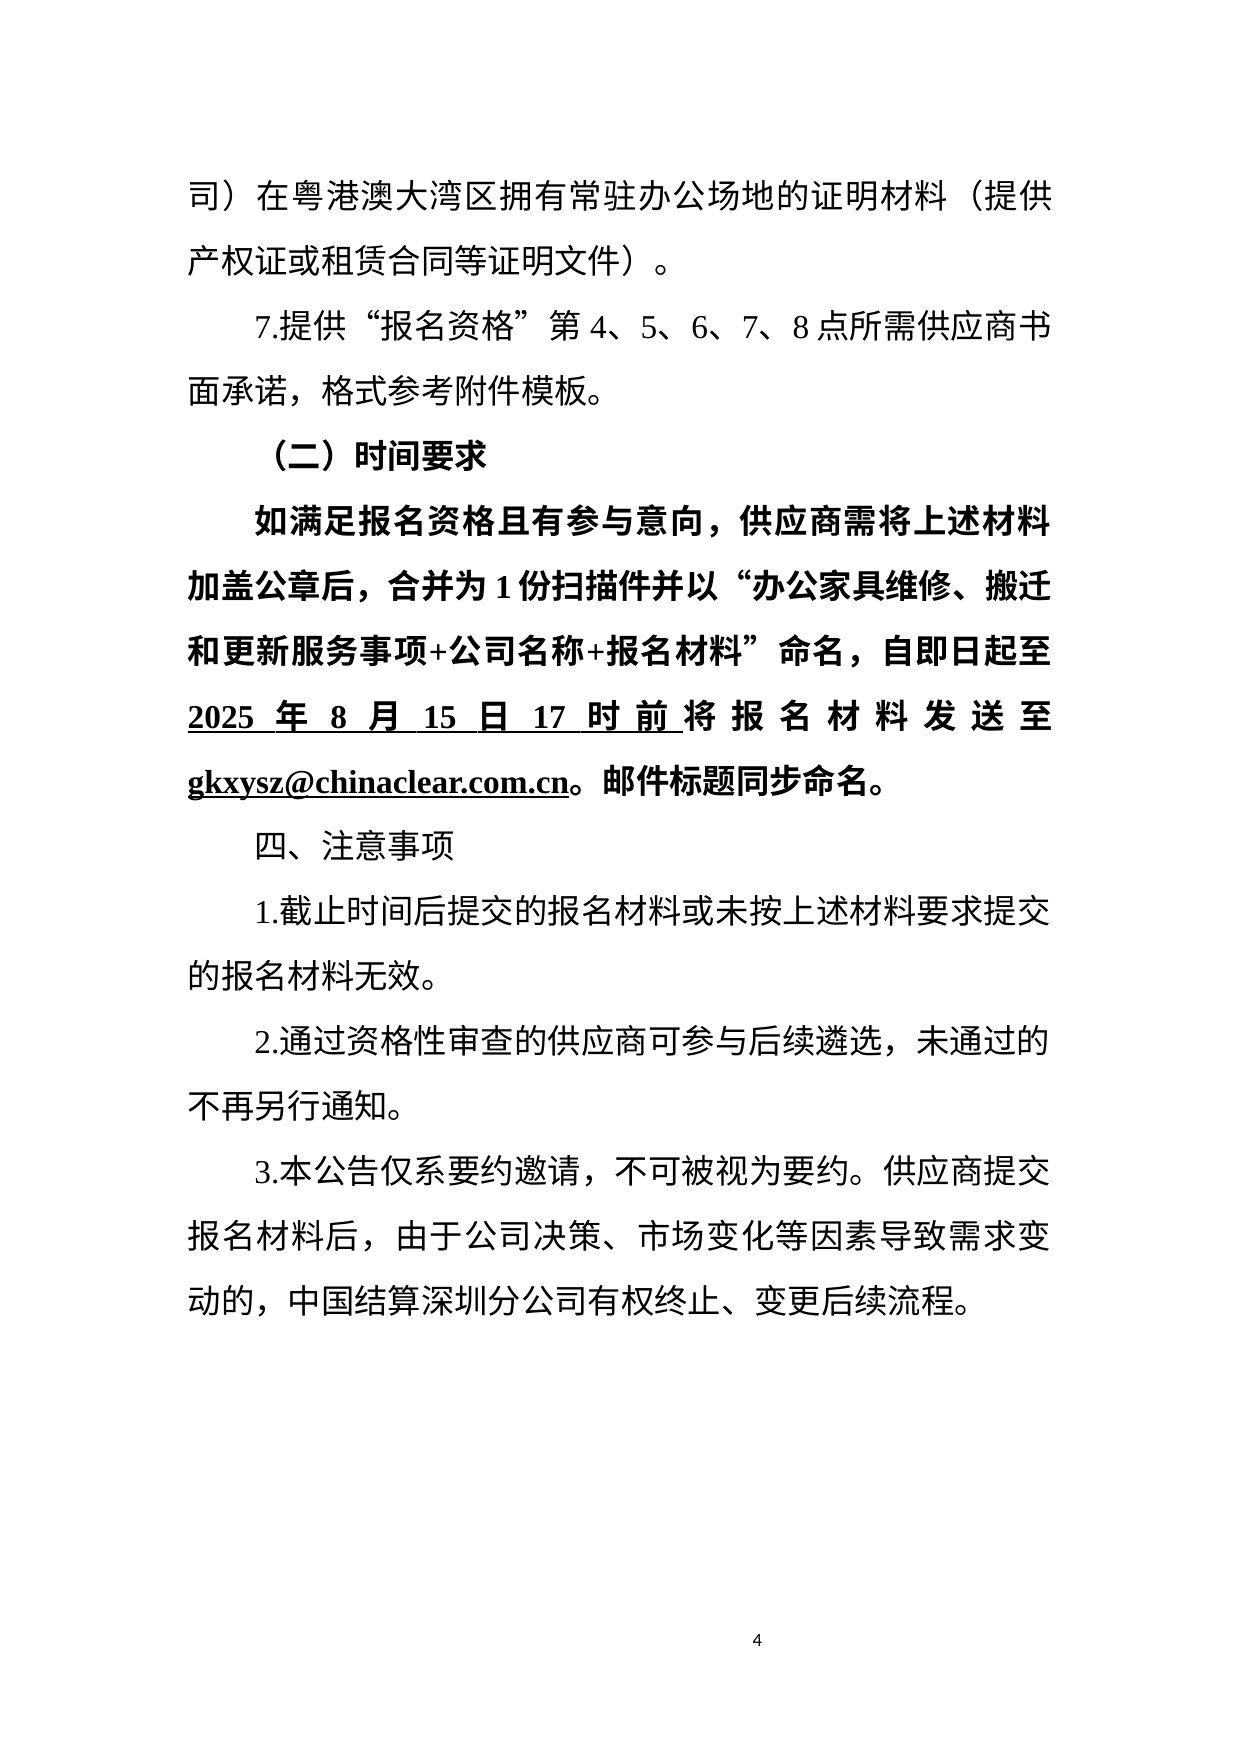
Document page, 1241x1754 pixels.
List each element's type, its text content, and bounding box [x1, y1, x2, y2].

text 如满足报名资格且有参与意向，供应商需将上述材料加盖公章后，合并为1份扫描件并以“办公家具维修、搬迁和更新服务事项+公司名称+报名材料”命名，自即日起至2025年8月15日17时前将报名材料发送至gkxysz@chinaclear.com.cn。邮件标题同步命名。 [187, 487, 1053, 812]
text 2.通过资格性审查的供应商可参与后续遴选，未通过的不再另行通知。 [187, 1007, 1053, 1137]
text 7.提供“报名资格”第4、5、6、7、8点所需供应商书面承诺，格式参考附件模板。 [187, 292, 1053, 422]
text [187, 162, 1053, 292]
text 1.截止时间后提交的报名材料或未按上述材料要求提交的报名材料无效。 [187, 877, 1053, 1007]
text （二）时间要求 [187, 422, 1053, 487]
list 3.本公告仅系要约邀请，不可被视为要约。供应商提交报名材料后，由于公司决策、市场变化等因素导致需求变动的，中国结算深圳分公司有权终止、变更后续流程。 [187, 1137, 1053, 1332]
text 四、注意事项 [187, 812, 1053, 877]
